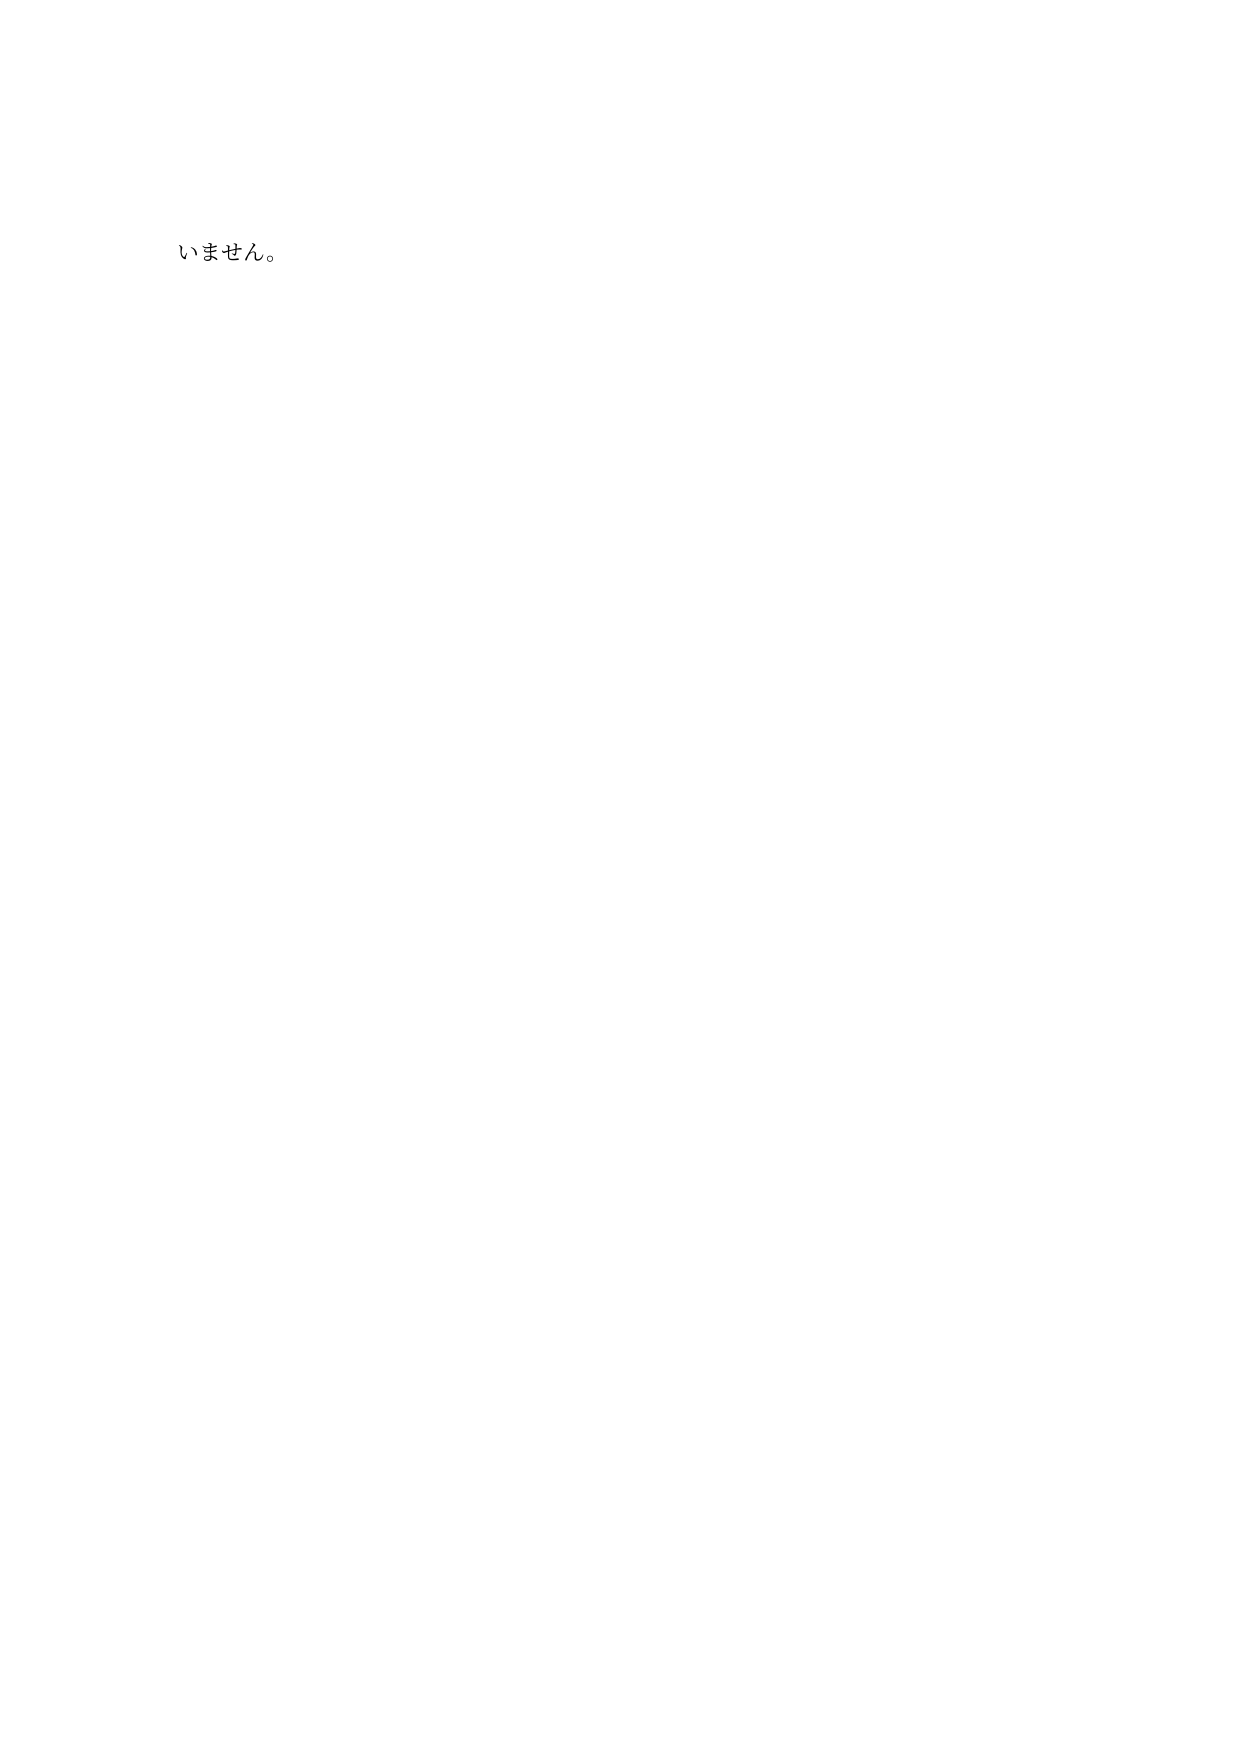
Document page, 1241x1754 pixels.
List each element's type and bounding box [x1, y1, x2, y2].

text [177, 221, 1063, 281]
